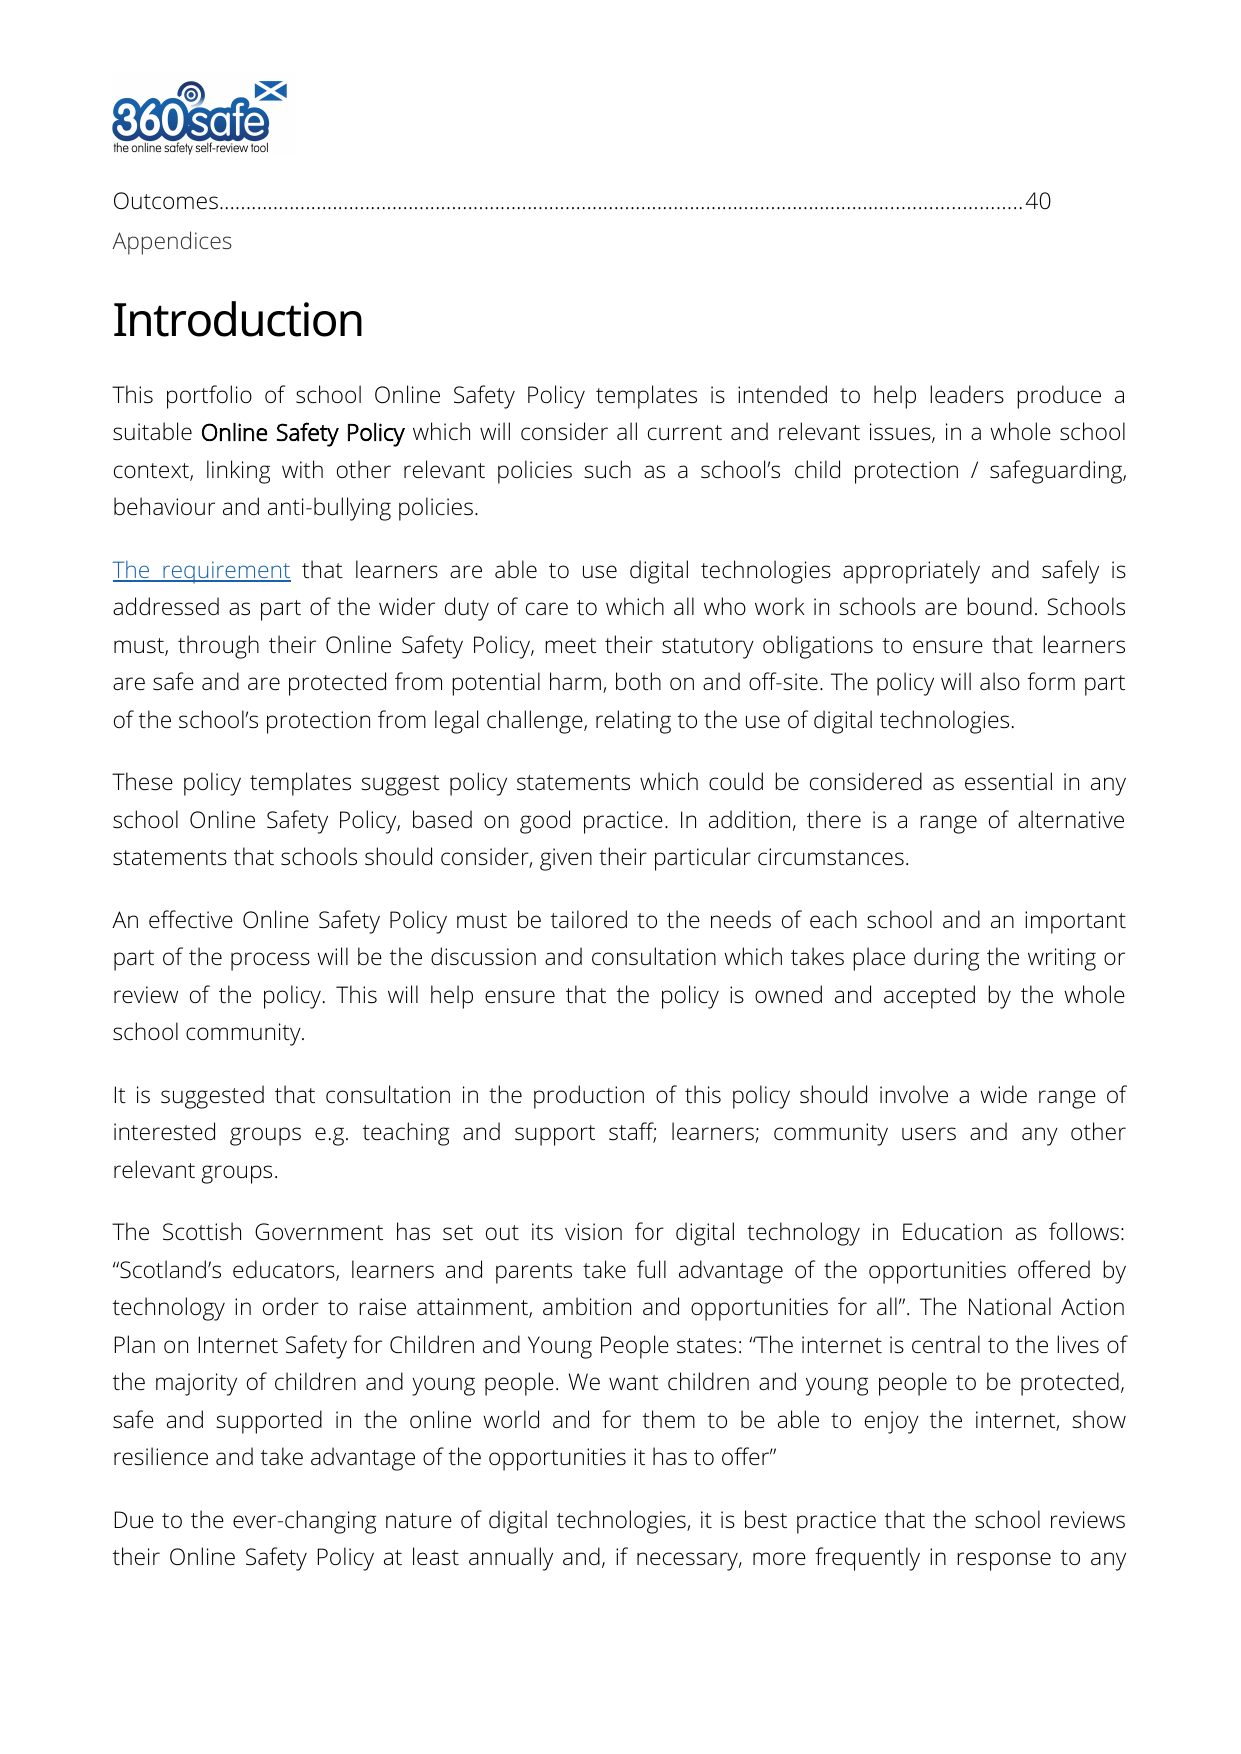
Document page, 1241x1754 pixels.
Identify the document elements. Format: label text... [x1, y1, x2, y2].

text This portfolio of school Online Safety Policy templates is intended to help leaders produce a suitable Online Safety Policy which will consider all current and relevant issues, in a whole school context, linking with other relevant policies such as a school’s child protection / safeguarding, behaviour and anti-bullying policies. [112, 379, 1128, 522]
text It is suggested that consultation in the production of this policy should involve a wide range of interested groups e.g. teaching and support staff; learners; community users and any other relevant groups. [112, 1079, 1128, 1185]
picture [112, 73, 295, 155]
text These policy templates suggest policy statements which could be considered as essential in any school Online Safety Policy, based on good practice. In addition, there is a range of alternative statements that schools should consider, given their particular circumstances. [112, 766, 1128, 872]
text The Scottish Government has set out its vision for digital technology in Education as follows: “Scotland’s educators, learners and parents take full advantage of the opportunities offered by technology in order to raise attainment, ambition and opportunities for all”. The National Action Plan on Internet Safety for Children and Young People states: “The internet is central to the lives of the majority of children and young people. We want children and young people to be protected, safe and supported in the online world and for them to be able to enjoy the internet, show resilience and take advantage of the opportunities it has to offer” [112, 1216, 1128, 1472]
subtitle Introduction [112, 287, 1128, 349]
text The requirement that learners are able to use digital technologies appropriately and safely is addressed as part of the wider duty of care to which all who work in schools are bound. Schools must, through their Online Safety Policy, meet their statutory obligations to ensure that learners are safe and are protected from potential harm, both on and off-site. The policy will also form part of the school’s protection from legal challenge, relating to the use of digital technologies. [112, 554, 1128, 735]
text An effective Online Safety Policy must be tailored to the needs of each school and an important part of the process will be the discussion and consultation which takes place during the writing or review of the policy. This will help ensure that the policy is owned and accepted by the whole school community. [112, 904, 1128, 1047]
